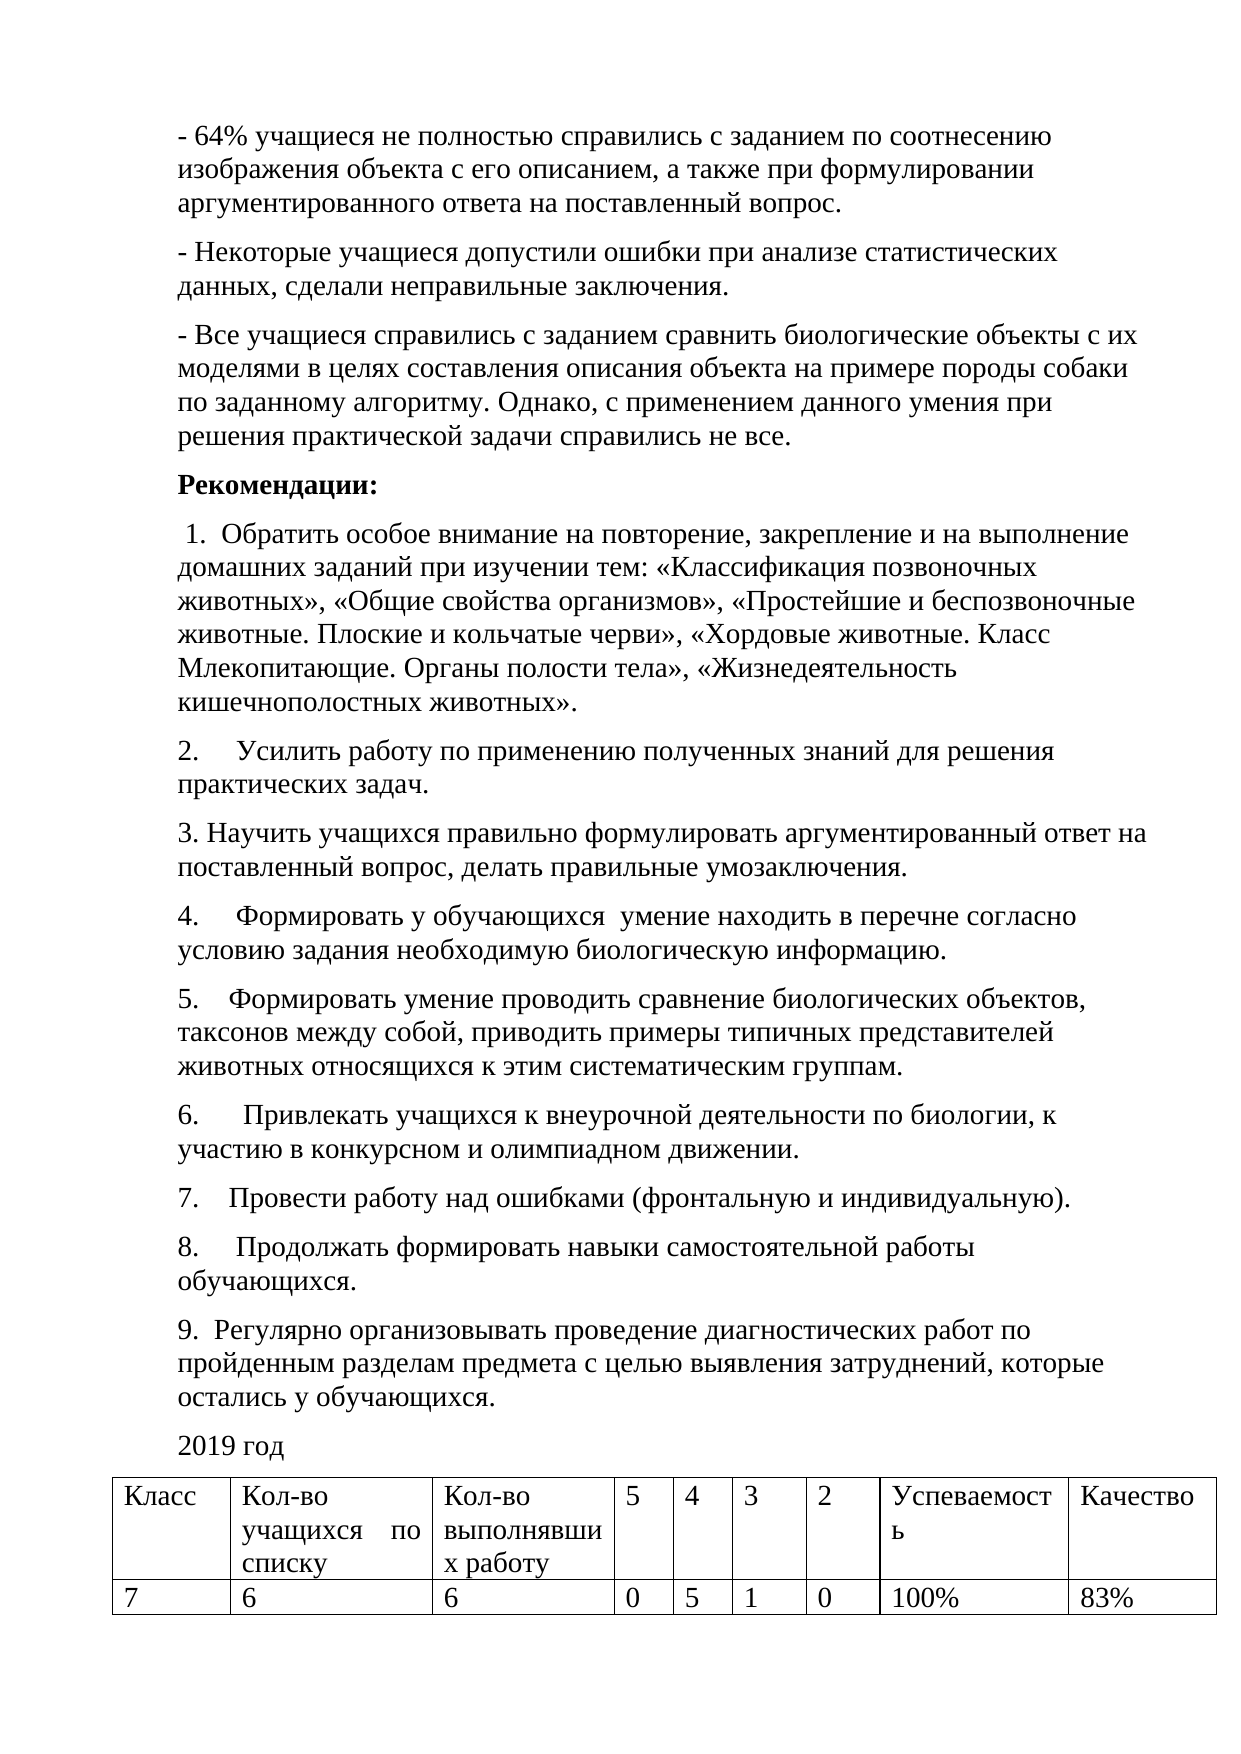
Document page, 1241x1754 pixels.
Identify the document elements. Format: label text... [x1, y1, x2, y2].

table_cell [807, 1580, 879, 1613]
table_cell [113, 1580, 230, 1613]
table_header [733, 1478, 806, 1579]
text 9. Регулярно организовывать проведение диагностических работ по пройденным разделам предмета с целью выявления затруднений, которые остались у обучающихся. [177, 1312, 1152, 1412]
text 8. Продолжать формировать навыки самостоятельной работы обучающихся. [177, 1229, 1152, 1296]
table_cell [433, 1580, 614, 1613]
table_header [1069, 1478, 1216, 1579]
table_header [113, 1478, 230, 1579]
text 1. Обратить особое внимание на повторение, закрепление и на выполнение домашних заданий при изучении тем: «Классификация позвоночных животных», «Общие свойства организмов», «Простейшие и беспозвоночные животные. Плоские и кольчатые черви», «Хордовые животные. Класс Млекопитающие. Органы полости тела», «Жизнедеятельность кишечнополостных животных». [177, 516, 1152, 717]
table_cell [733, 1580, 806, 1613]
text - Все учащиеся справились с заданием сравнить биологические объекты с их моделями в целях составления описания объекта на примере породы собаки по заданному алгоритму. Однако, с применением данного умения при решения практической задачи справились не все. [177, 317, 1152, 451]
text 7. Провести работу над ошибками (фронтальную и индивидуальную). [177, 1180, 1152, 1213]
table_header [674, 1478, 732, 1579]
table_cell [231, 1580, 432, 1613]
text 5. Формировать умение проводить сравнение биологических объектов, таксонов между собой, приводить примеры типичных представителей животных относящихся к этим систематическим группам. [177, 981, 1152, 1082]
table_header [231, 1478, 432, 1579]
text - 64% учащиеся не полностью справились с заданием по соотнесению изображения объекта с его описанием, а также при формулировании аргументированного ответа на поставленный вопрос. [177, 118, 1152, 219]
text 3. Научить учащихся правильно формулировать аргументированный ответ на поставленный вопрос, делать правильные умозаключения. [177, 816, 1152, 883]
text Рекомендации: [177, 467, 1152, 500]
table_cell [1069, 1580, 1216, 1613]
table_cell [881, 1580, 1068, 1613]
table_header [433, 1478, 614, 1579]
text 2019 год [177, 1428, 1152, 1462]
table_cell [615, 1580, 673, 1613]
text 6. Привлекать учащихся к внеурочной деятельности по биологии, к участию в конкурсном и олимпиадном движении. [177, 1097, 1152, 1164]
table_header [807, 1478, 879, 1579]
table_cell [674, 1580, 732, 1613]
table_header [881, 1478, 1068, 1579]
text 2. Усилить работу по применению полученных знаний для решения практических задач. [177, 733, 1152, 800]
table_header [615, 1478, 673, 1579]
text 4. Формировать у обучающихся умение находить в перечне согласно условию задания необходимую биологическую информацию. [177, 898, 1152, 965]
text - Некоторые учащиеся допустили ошибки при анализе статистических данных, сделали неправильные заключения. [177, 234, 1152, 301]
